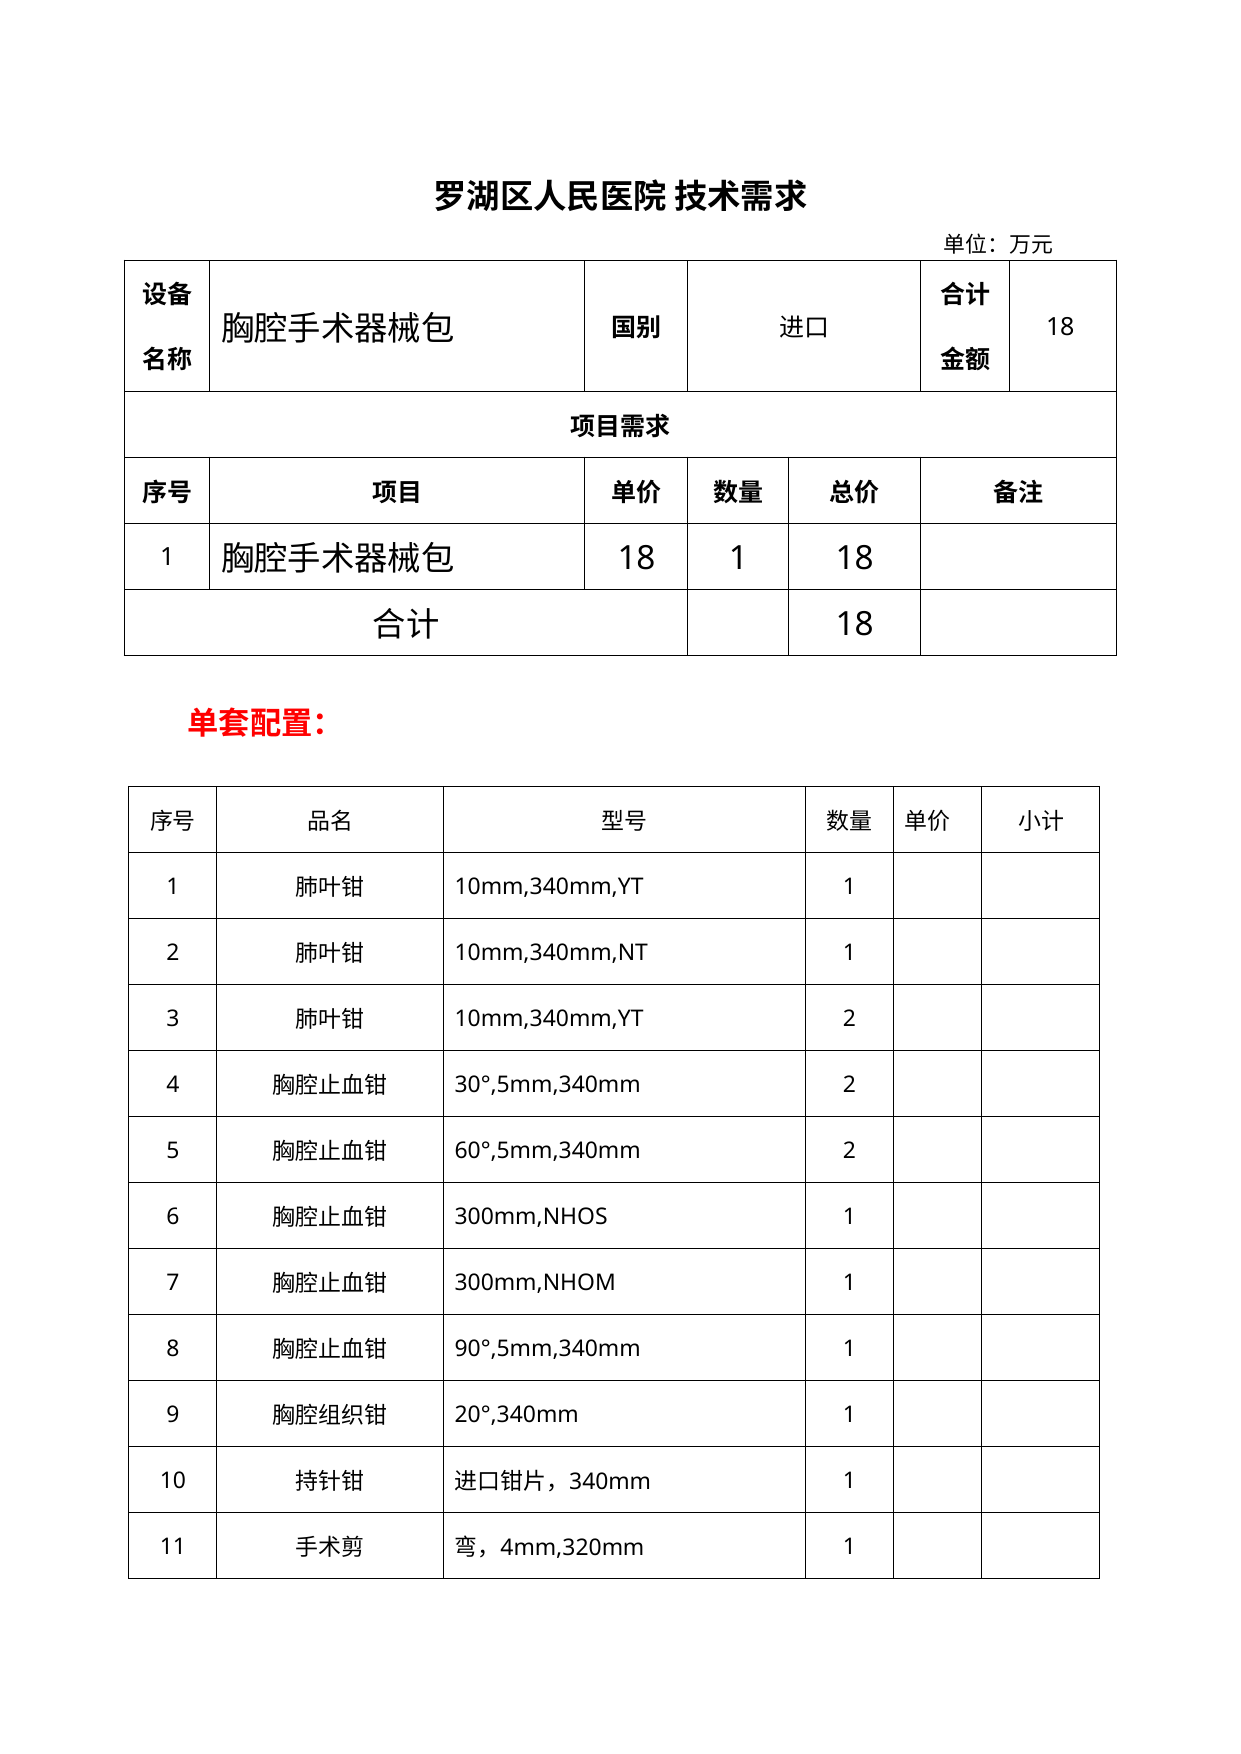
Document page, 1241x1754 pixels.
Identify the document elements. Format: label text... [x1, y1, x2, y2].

table_header 18 [1010, 261, 1116, 391]
table_cell 20°,340mm [444, 1381, 805, 1446]
table_cell 1 [806, 1513, 893, 1578]
table_header 合计金额 [921, 261, 1009, 391]
table_cell 备注 [921, 458, 1116, 523]
table_cell [894, 1447, 981, 1512]
table_cell [894, 985, 981, 1050]
table_header 品名 [217, 787, 443, 852]
table_cell [982, 985, 1099, 1050]
table_cell 6 [129, 1183, 216, 1248]
table_cell 2 [806, 1117, 893, 1182]
table_cell 30°,5mm,340mm [444, 1051, 805, 1116]
table_cell 1 [806, 1315, 893, 1380]
table_cell 2 [129, 919, 216, 984]
table_header 国别 [585, 261, 687, 391]
table_cell 弯，4mm,320mm [444, 1513, 805, 1578]
table_cell 5 [129, 1117, 216, 1182]
table_cell 胸腔止血钳 [217, 1117, 443, 1182]
table_cell [982, 1051, 1099, 1116]
table_header 小计 [982, 787, 1099, 852]
table_cell 进口钳片，340mm [444, 1447, 805, 1512]
table_cell [894, 1381, 981, 1446]
table_cell 1 [129, 853, 216, 918]
table_cell 9 [129, 1381, 216, 1446]
table_cell 1 [806, 853, 893, 918]
table_cell [982, 1183, 1099, 1248]
table_cell [921, 524, 1116, 589]
text 单套配置： [187, 688, 1053, 753]
table_cell 1 [806, 1249, 893, 1314]
table_cell 项目需求 [125, 392, 1116, 457]
table_cell 总价 [789, 458, 920, 523]
table_cell 7 [129, 1249, 216, 1314]
table_cell 3 [129, 985, 216, 1050]
table_cell 1 [806, 1381, 893, 1446]
table_cell 1 [806, 919, 893, 984]
table_cell [894, 1051, 981, 1116]
table_cell [894, 1249, 981, 1314]
table_cell 2 [806, 1051, 893, 1116]
table_cell 胸腔手术器械包 [210, 524, 584, 589]
table_header 单价 [894, 787, 981, 852]
table_cell [982, 1447, 1099, 1512]
table_cell 10 [129, 1447, 216, 1512]
table_cell 18 [789, 590, 920, 655]
table_cell 单价 [585, 458, 687, 523]
table_cell [982, 1513, 1099, 1578]
table_cell 胸腔止血钳 [217, 1183, 443, 1248]
table_cell 90°,5mm,340mm [444, 1315, 805, 1380]
table_cell 18 [789, 524, 920, 589]
table_cell [688, 590, 788, 655]
table_cell 序号 [125, 458, 209, 523]
text 罗湖区人民医院 技术需求 [187, 162, 1053, 227]
table_cell [921, 590, 1116, 655]
table_cell 1 [806, 1183, 893, 1248]
table_cell [894, 1315, 981, 1380]
table_cell [982, 853, 1099, 918]
table_cell [982, 1117, 1099, 1182]
table_cell 300mm,NHOS [444, 1183, 805, 1248]
table_cell 合计 [125, 590, 687, 655]
table_cell [982, 1249, 1099, 1314]
table_cell 胸腔止血钳 [217, 1051, 443, 1116]
table_cell 2 [806, 985, 893, 1050]
table_cell [894, 1117, 981, 1182]
table_cell 18 [585, 524, 687, 589]
table_header 设备名称 [125, 261, 209, 391]
table_cell 肺叶钳 [217, 985, 443, 1050]
table_cell 胸腔止血钳 [217, 1249, 443, 1314]
table_cell 4 [129, 1051, 216, 1116]
table_cell 60°,5mm,340mm [444, 1117, 805, 1182]
table_header 序号 [129, 787, 216, 852]
table_cell 胸腔止血钳 [217, 1315, 443, 1380]
table_cell 手术剪 [217, 1513, 443, 1578]
table_cell 1 [688, 524, 788, 589]
table_cell [894, 1183, 981, 1248]
table_header 胸腔手术器械包 [210, 261, 584, 391]
table_cell 肺叶钳 [217, 919, 443, 984]
text 单位：万元 [187, 227, 1053, 259]
table_header 进口 [688, 261, 920, 391]
table_cell [982, 1315, 1099, 1380]
table_cell 项目 [210, 458, 584, 523]
table_cell [894, 1513, 981, 1578]
table_cell 10mm,340mm,YT [444, 985, 805, 1050]
table_cell [894, 853, 981, 918]
table_cell [894, 919, 981, 984]
table_cell 数量 [688, 458, 788, 523]
table_cell 1 [125, 524, 209, 589]
table_cell 胸腔组织钳 [217, 1381, 443, 1446]
table_cell 1 [806, 1447, 893, 1512]
table_cell [982, 919, 1099, 984]
table_cell [982, 1381, 1099, 1446]
table_cell 8 [129, 1315, 216, 1380]
table_cell 持针钳 [217, 1447, 443, 1512]
table_header 型号 [444, 787, 805, 852]
table_cell 300mm,NHOM [444, 1249, 805, 1314]
table_cell 11 [129, 1513, 216, 1578]
table_header 数量 [806, 787, 893, 852]
table_cell 10mm,340mm,YT [444, 853, 805, 918]
table_cell 肺叶钳 [217, 853, 443, 918]
table_cell 10mm,340mm,NT [444, 919, 805, 984]
